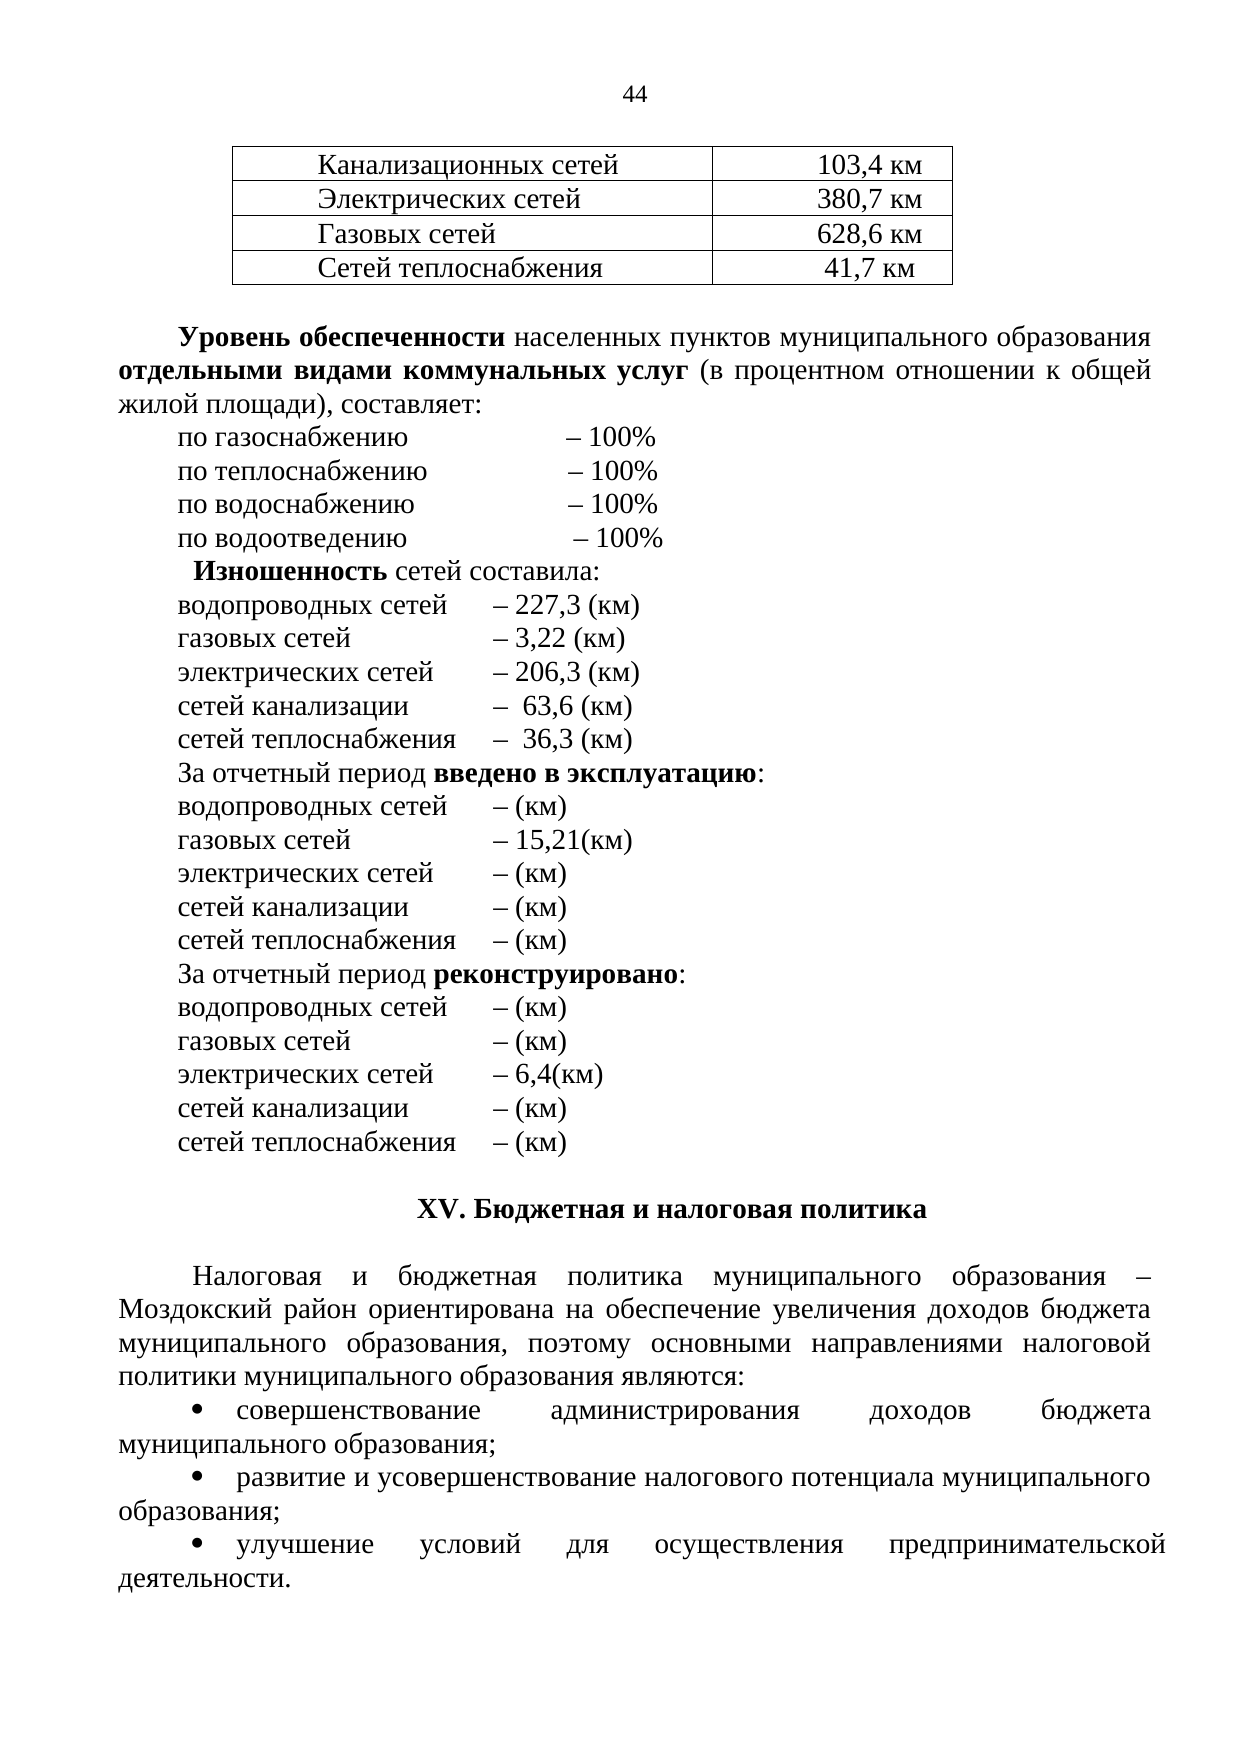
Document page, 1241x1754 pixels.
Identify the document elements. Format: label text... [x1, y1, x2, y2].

text сетей теплоснабжения – (км) [118, 922, 1152, 956]
text сетей теплоснабжения – (км) [118, 1124, 1152, 1157]
text по водоотведению – 100% [118, 520, 1152, 553]
text электрических сетей – 206,3 (км) [118, 654, 1152, 688]
text сетей канализации – 63,6 (км) [118, 688, 1152, 721]
list улучшение условий для осуществления предпринимательской деятельности. [118, 1526, 1167, 1594]
text по газоснабжению – 100% [118, 419, 1152, 453]
table_cell Газовых сетей [233, 216, 712, 249]
table_cell Сетей теплоснабжения [233, 251, 712, 284]
table_cell Канализационных сетей [233, 147, 712, 180]
text Налоговая и бюджетная политика муниципального образования – Моздокский район ориентирована на обеспечение увеличения доходов бюджета муниципального образования, поэтому основными направлениями налоговой политики муниципального образования являются: [118, 1258, 1152, 1392]
table_cell 41,7 км [713, 251, 952, 284]
text За отчетный период реконструировано: [118, 956, 1152, 989]
text XV. Бюджетная и налоговая политика [118, 1191, 1152, 1224]
text газовых сетей – 3,22 (км) [118, 621, 1152, 654]
text сетей теплоснабжения – 36,3 (км) [118, 721, 1152, 755]
text водопроводных сетей – (км) [118, 989, 1152, 1023]
text водопроводных сетей – (км) [118, 788, 1152, 822]
text по водоснабжению – 100% [118, 486, 1152, 520]
text сетей канализации – (км) [118, 889, 1152, 922]
text сетей канализации – (км) [118, 1090, 1152, 1124]
text газовых сетей – 15,21(км) [118, 822, 1152, 855]
table_cell 380,7 км [713, 181, 952, 215]
text Уровень обеспеченности населенных пунктов муниципального образования отдельными видами коммунальных услуг (в процентном отношении к общей жилой площади), составляет: [118, 319, 1152, 419]
text по теплоснабжению – 100% [118, 453, 1152, 486]
text водопроводных сетей – 227,3 (км) [118, 587, 1152, 621]
list совершенствование администрирования доходов бюджета муниципального образования; [118, 1392, 1152, 1459]
text газовых сетей – (км) [118, 1023, 1152, 1057]
list развитие и усовершенствование налогового потенциала муниципального образования; [118, 1459, 1152, 1526]
table_cell 103,4 км [713, 147, 952, 180]
table_cell Электрических сетей [233, 181, 712, 215]
text электрических сетей – (км) [118, 855, 1152, 889]
text электрических сетей – 6,4(км) [118, 1057, 1152, 1090]
table_cell 628,6 км [713, 216, 952, 249]
text За отчетный период введено в эксплуатацию: [118, 755, 1152, 788]
text Изношенность сетей составила: [118, 553, 1152, 587]
